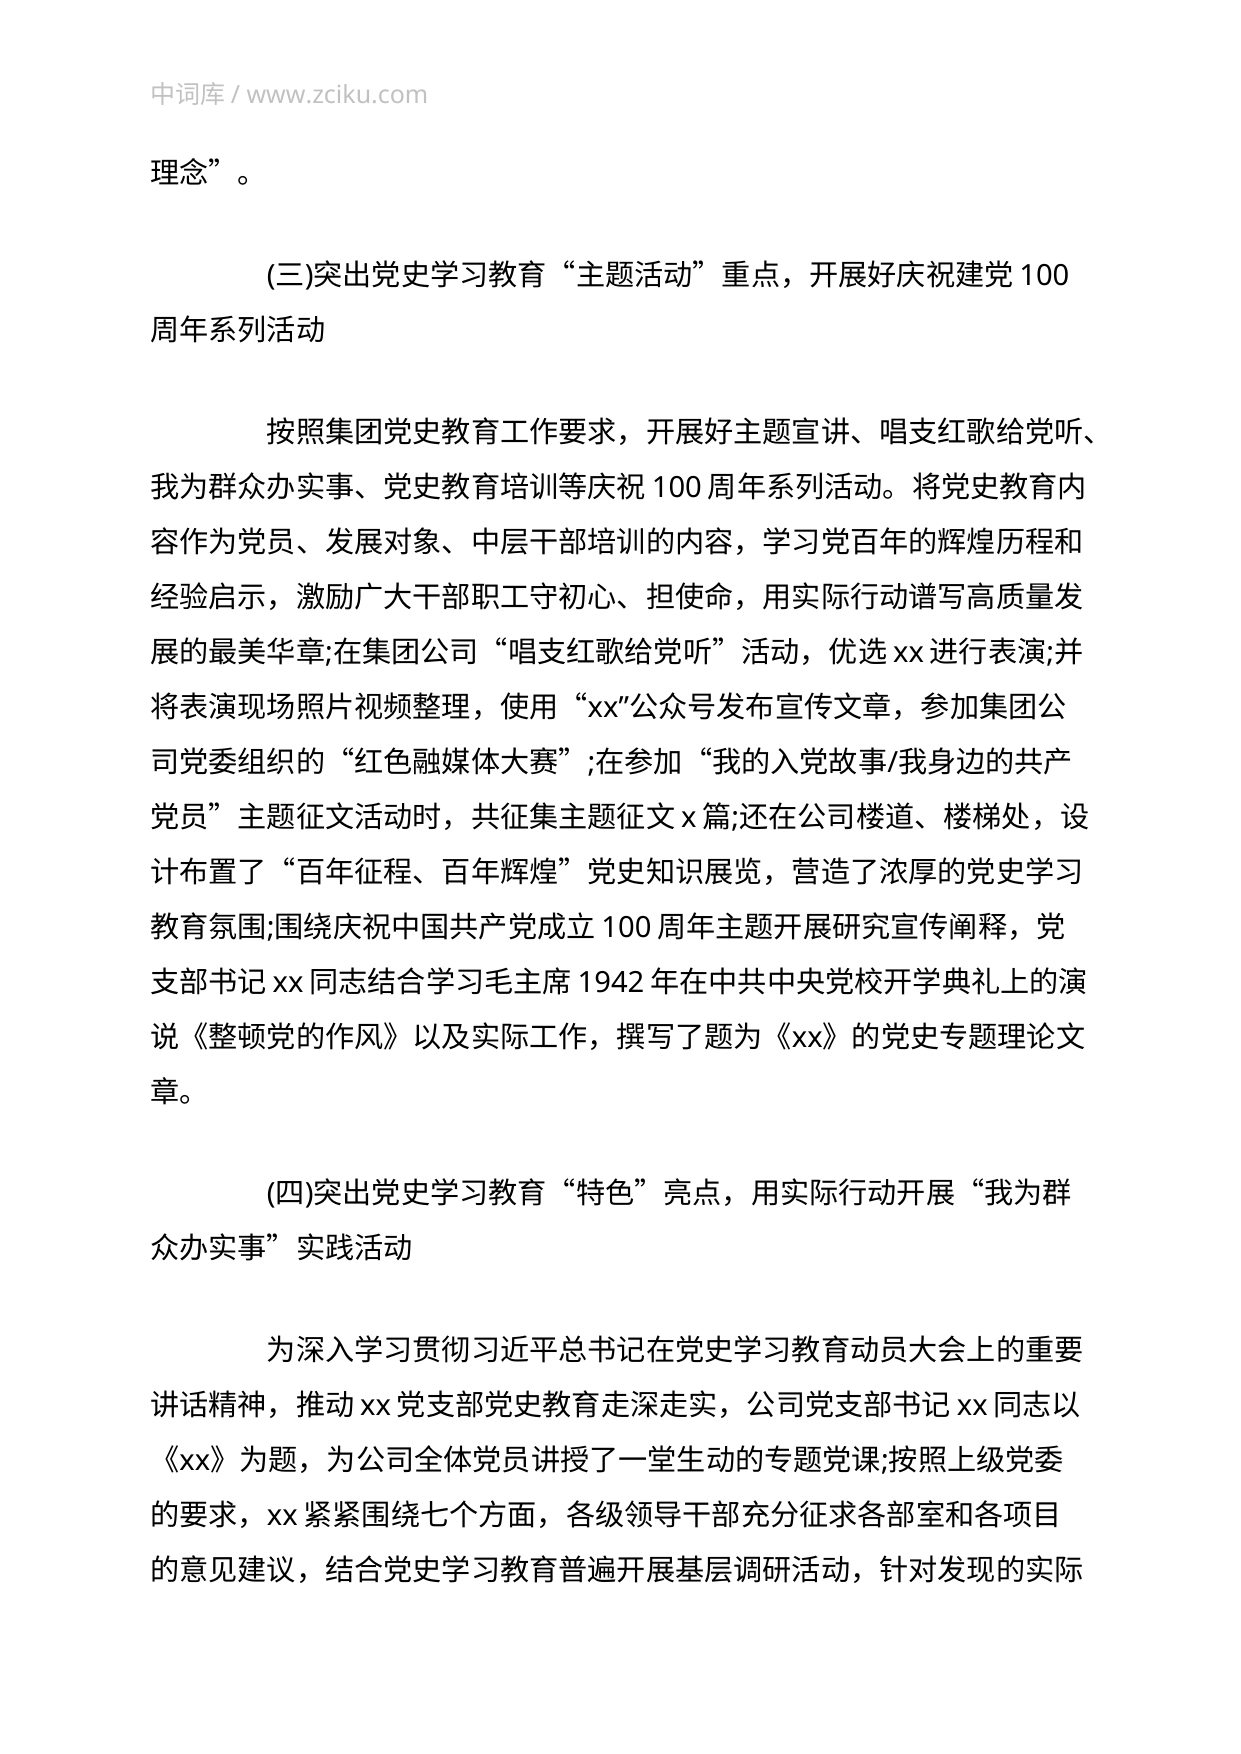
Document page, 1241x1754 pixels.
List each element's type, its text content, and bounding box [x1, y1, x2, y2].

text 按照集团党史教育工作要求，开展好主题宣讲、唱支红歌给党听、我为群众办实事、党史教育培训等庆祝100周年系列活动。将党史教育内容作为党员、发展对象、中层干部培训的内容，学习党百年的辉煌历程和经验启示，激励广大干部职工守初心、担使命，用实际行动谱写高质量发展的最美华章;在集团公司“唱支红歌给党听”活动，优选xx进行表演;并将表演现场照片视频整理，使用“xx”公众号发布宣传文章，参加集团公司党委组织的“红色融媒体大赛”;在参加“我的入党故事/我身边的共产党员”主题征文活动时，共征集主题征文x篇;还在公司楼道、楼梯处，设计布置了“百年征程、百年辉煌”党史知识展览，营造了浓厚的党史学习教育氛围;围绕庆祝中国共产党成立100周年主题开展研究宣传阐释，党支部书记xx同志结合学习毛主席1942年在中共中央党校开学典礼上的演说《整顿党的作风》以及实际工作，撰写了题为《xx》的党史专题理论文章。 [150, 408, 1090, 1110]
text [150, 1327, 1090, 1589]
text (四)突出党史学习教育“特色”亮点，用实际行动开展“我为群众办实事”实践活动 [150, 1170, 1090, 1267]
text (三)突出党史学习教育“主题活动”重点，开展好庆祝建党100周年系列活动 [150, 252, 1090, 349]
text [150, 150, 1090, 192]
